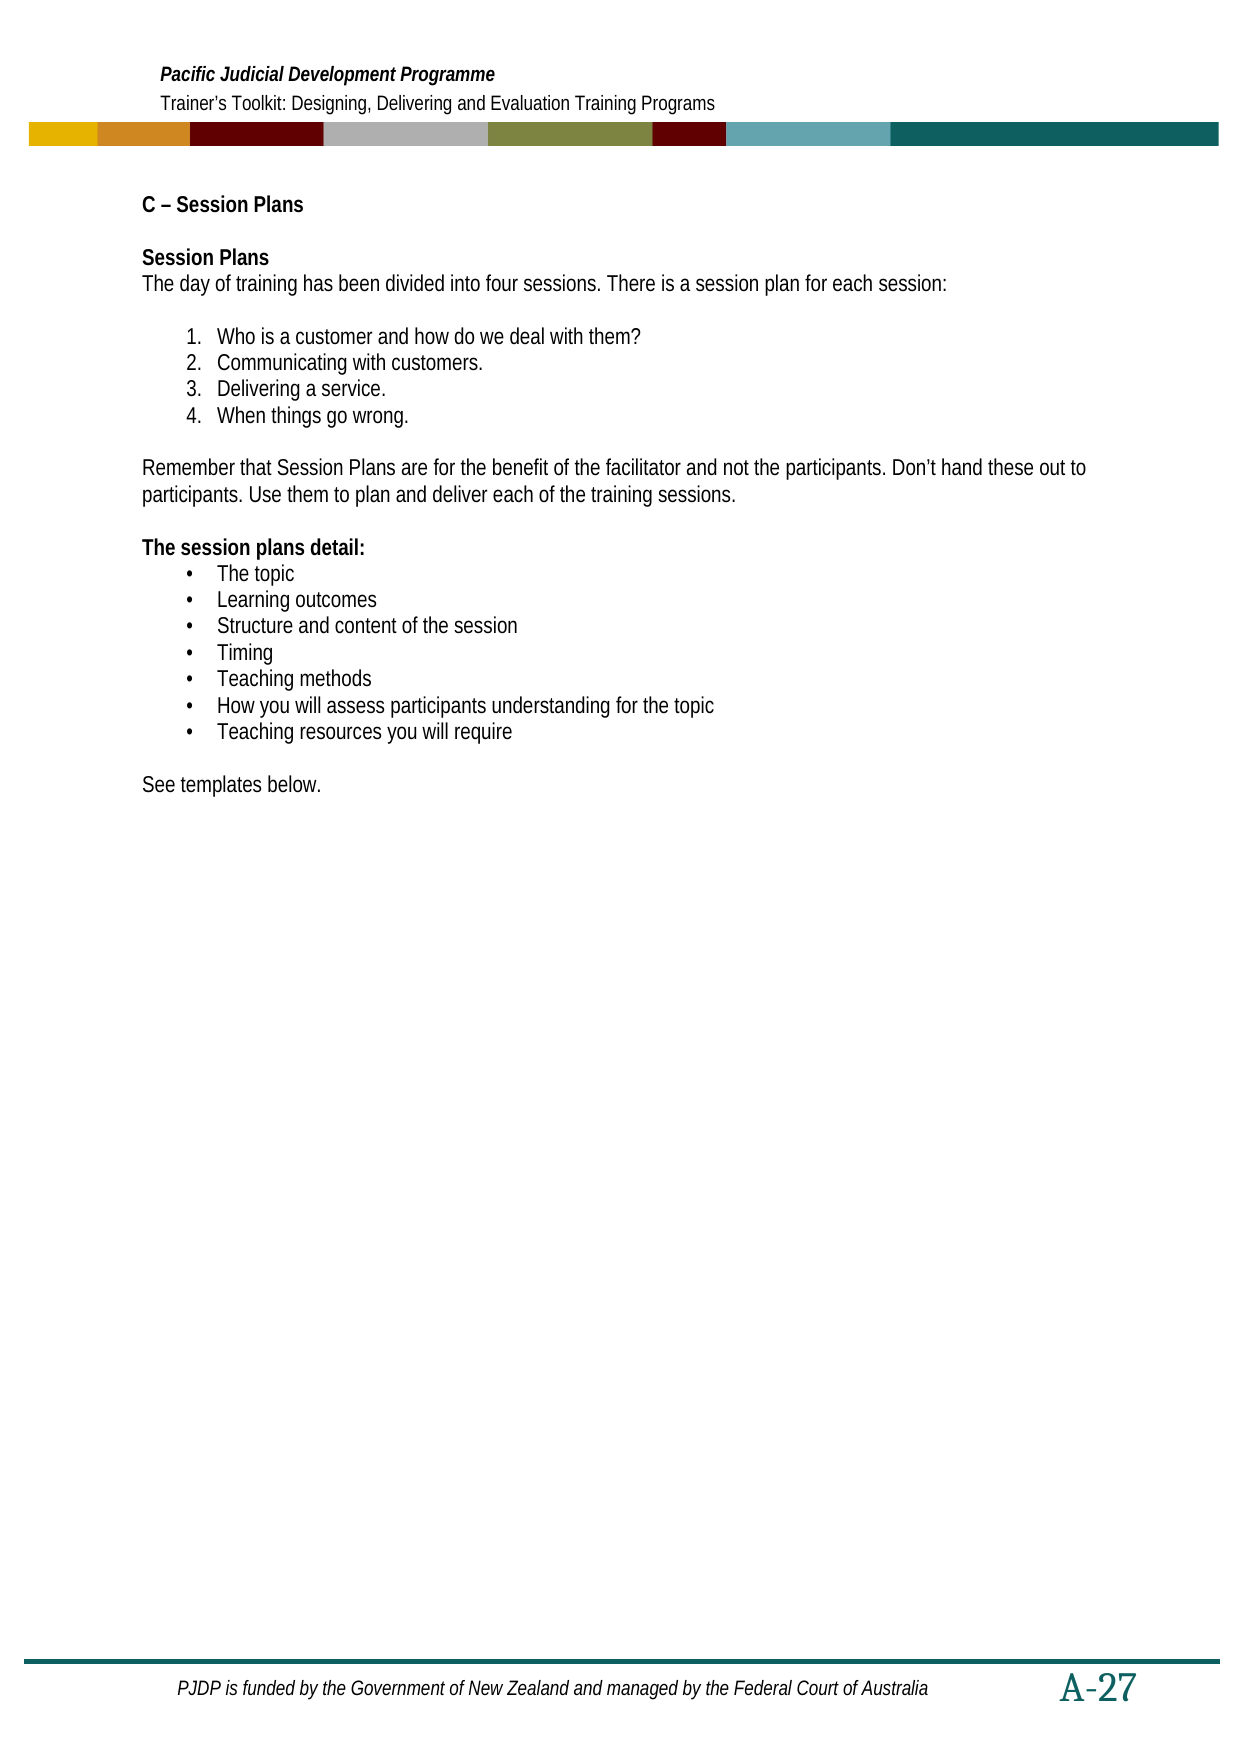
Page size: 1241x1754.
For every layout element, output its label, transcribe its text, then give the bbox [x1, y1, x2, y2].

text • How you will assess participants understanding for the topic [142, 692, 1107, 718]
text The session plans detail: [142, 533, 1107, 560]
text • Learning outcomes [142, 586, 1107, 612]
text • Structure and content of the session [142, 612, 1107, 639]
text The day of training has been divided into four sessions. There is a session plan for each session: [142, 270, 1107, 296]
text 3. Delivering a service. [142, 375, 1107, 402]
text C – Session Plans [142, 191, 1107, 217]
text 4. When things go wrong. [142, 402, 1107, 428]
text • Timing [142, 639, 1107, 665]
text • Teaching methods [142, 665, 1107, 692]
text See templates below. [142, 771, 1107, 797]
text 2. Communicating with customers. [142, 349, 1107, 375]
text Remember that Session Plans are for the benefit of the facilitator and not the participants. Don’t hand these out to participants. Use them to plan and deliver each of the training sessions. [142, 454, 1107, 507]
text • The topic [142, 560, 1107, 586]
text 1. Who is a customer and how do we deal with them? [142, 323, 1107, 349]
text Session Plans [142, 243, 1107, 270]
picture [28, 122, 1219, 146]
text • Teaching resources you will require [142, 718, 1107, 744]
